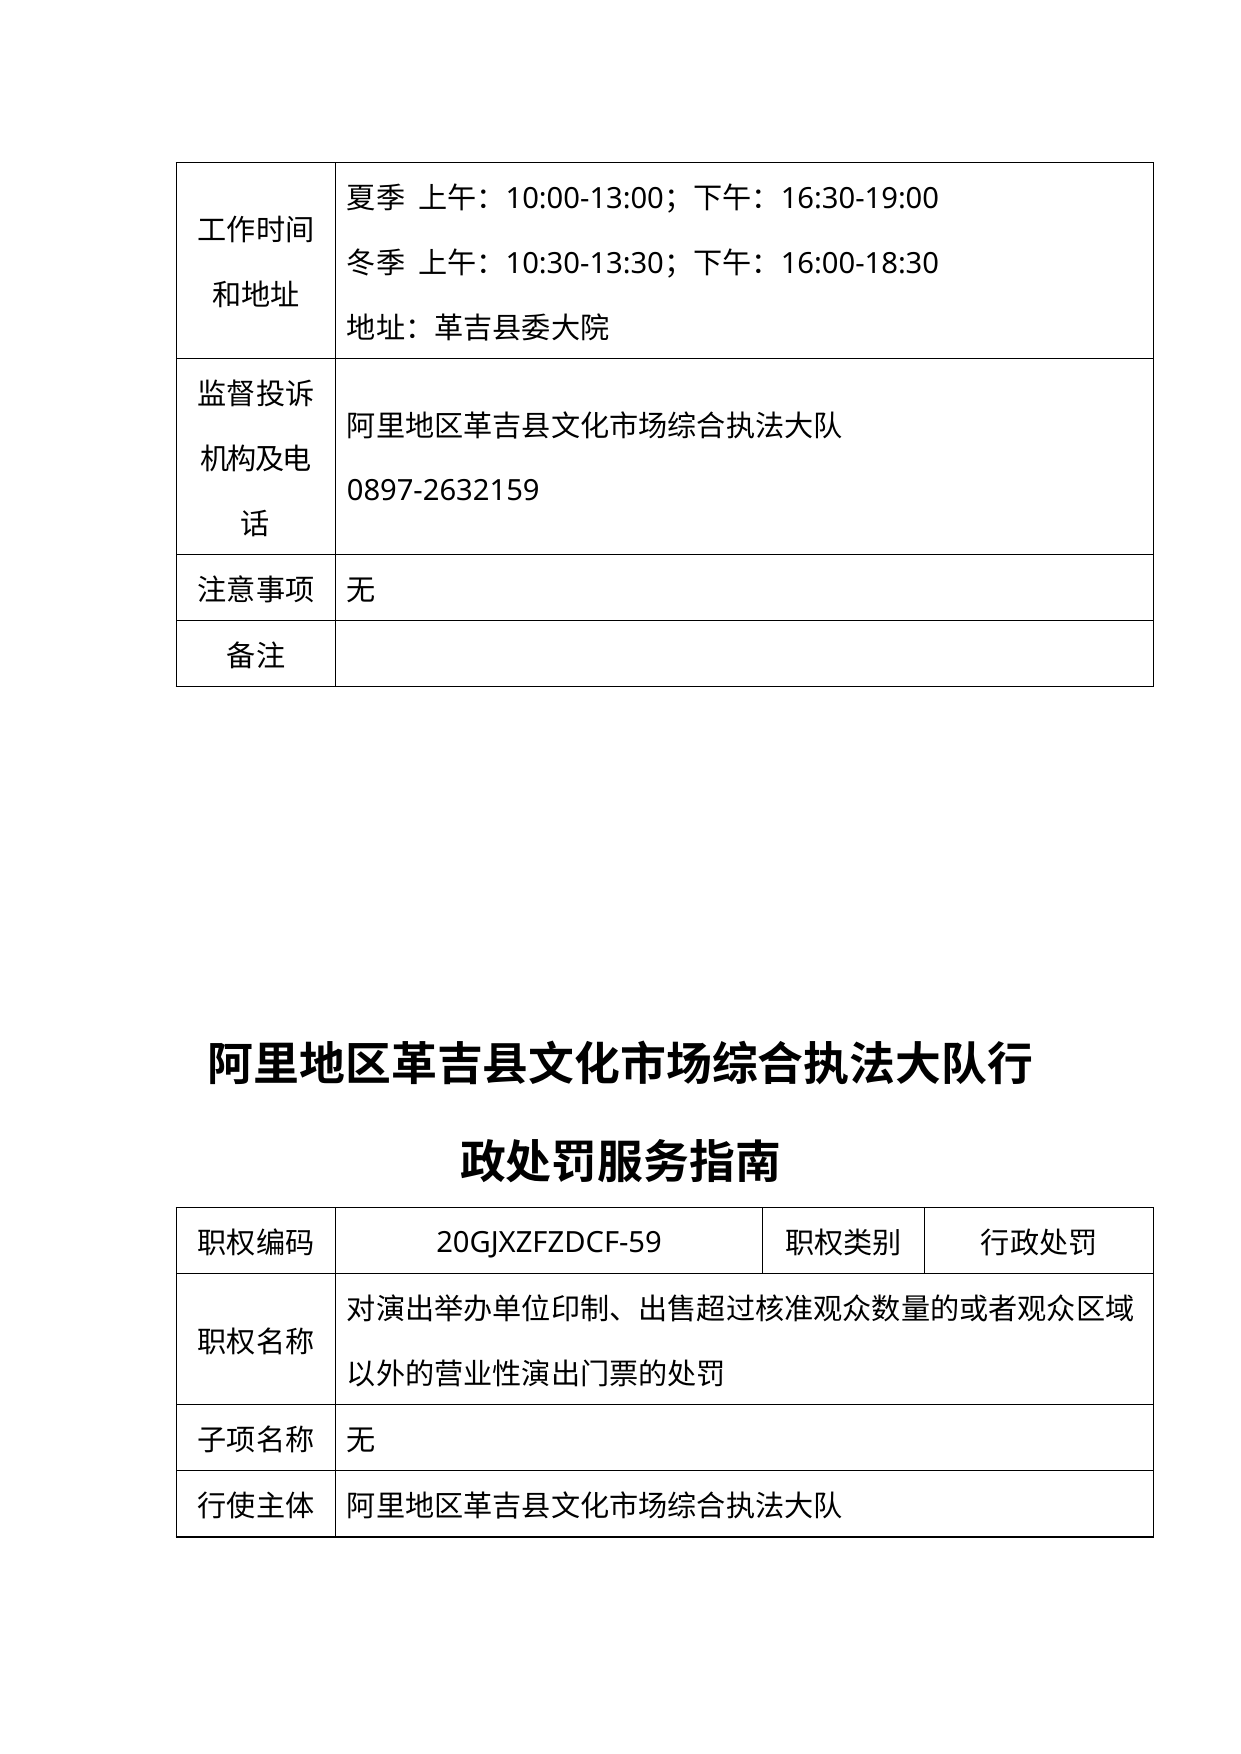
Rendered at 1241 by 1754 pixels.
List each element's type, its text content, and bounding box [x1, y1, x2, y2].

table_cell [336, 621, 1153, 686]
table_header 职权编码 [177, 1208, 335, 1273]
table_header 职权类别 [763, 1208, 924, 1273]
table_cell 行使主体 [177, 1471, 335, 1536]
table_cell 对演出举办单位印制、出售超过核准观众数量的或者观众区域以外的营业性演出门票的处罚 [336, 1274, 1153, 1404]
table_cell 注意事项 [177, 555, 335, 620]
table_cell 子项名称 [177, 1405, 335, 1470]
table_cell 工作时间 和地址 [177, 163, 335, 358]
text 阿里地区革吉县文化市场综合执法大队行政处罚服务指南 [187, 1012, 1053, 1207]
table_cell 职权名称 [177, 1274, 335, 1404]
table_cell 无 [336, 555, 1153, 620]
table_header 20GJXZFZDCF-59 [336, 1208, 762, 1273]
table_cell 备注 [177, 621, 335, 686]
table_cell 夏季 上午：10:00-13:00；下午：16:30-19:00 冬季 上午：10:30-13:30；下午：16:00-18:30 地址：革吉县委大院 [336, 163, 1153, 358]
table_cell 阿里地区革吉县文化市场综合执法大队 0897-2632159 [336, 359, 1153, 554]
table_cell 阿里地区革吉县文化市场综合执法大队 [336, 1471, 1153, 1536]
table_cell 监督投诉机构及电话 [177, 359, 335, 554]
table_cell 无 [336, 1405, 1153, 1470]
table_header 行政处罚 [925, 1208, 1153, 1273]
